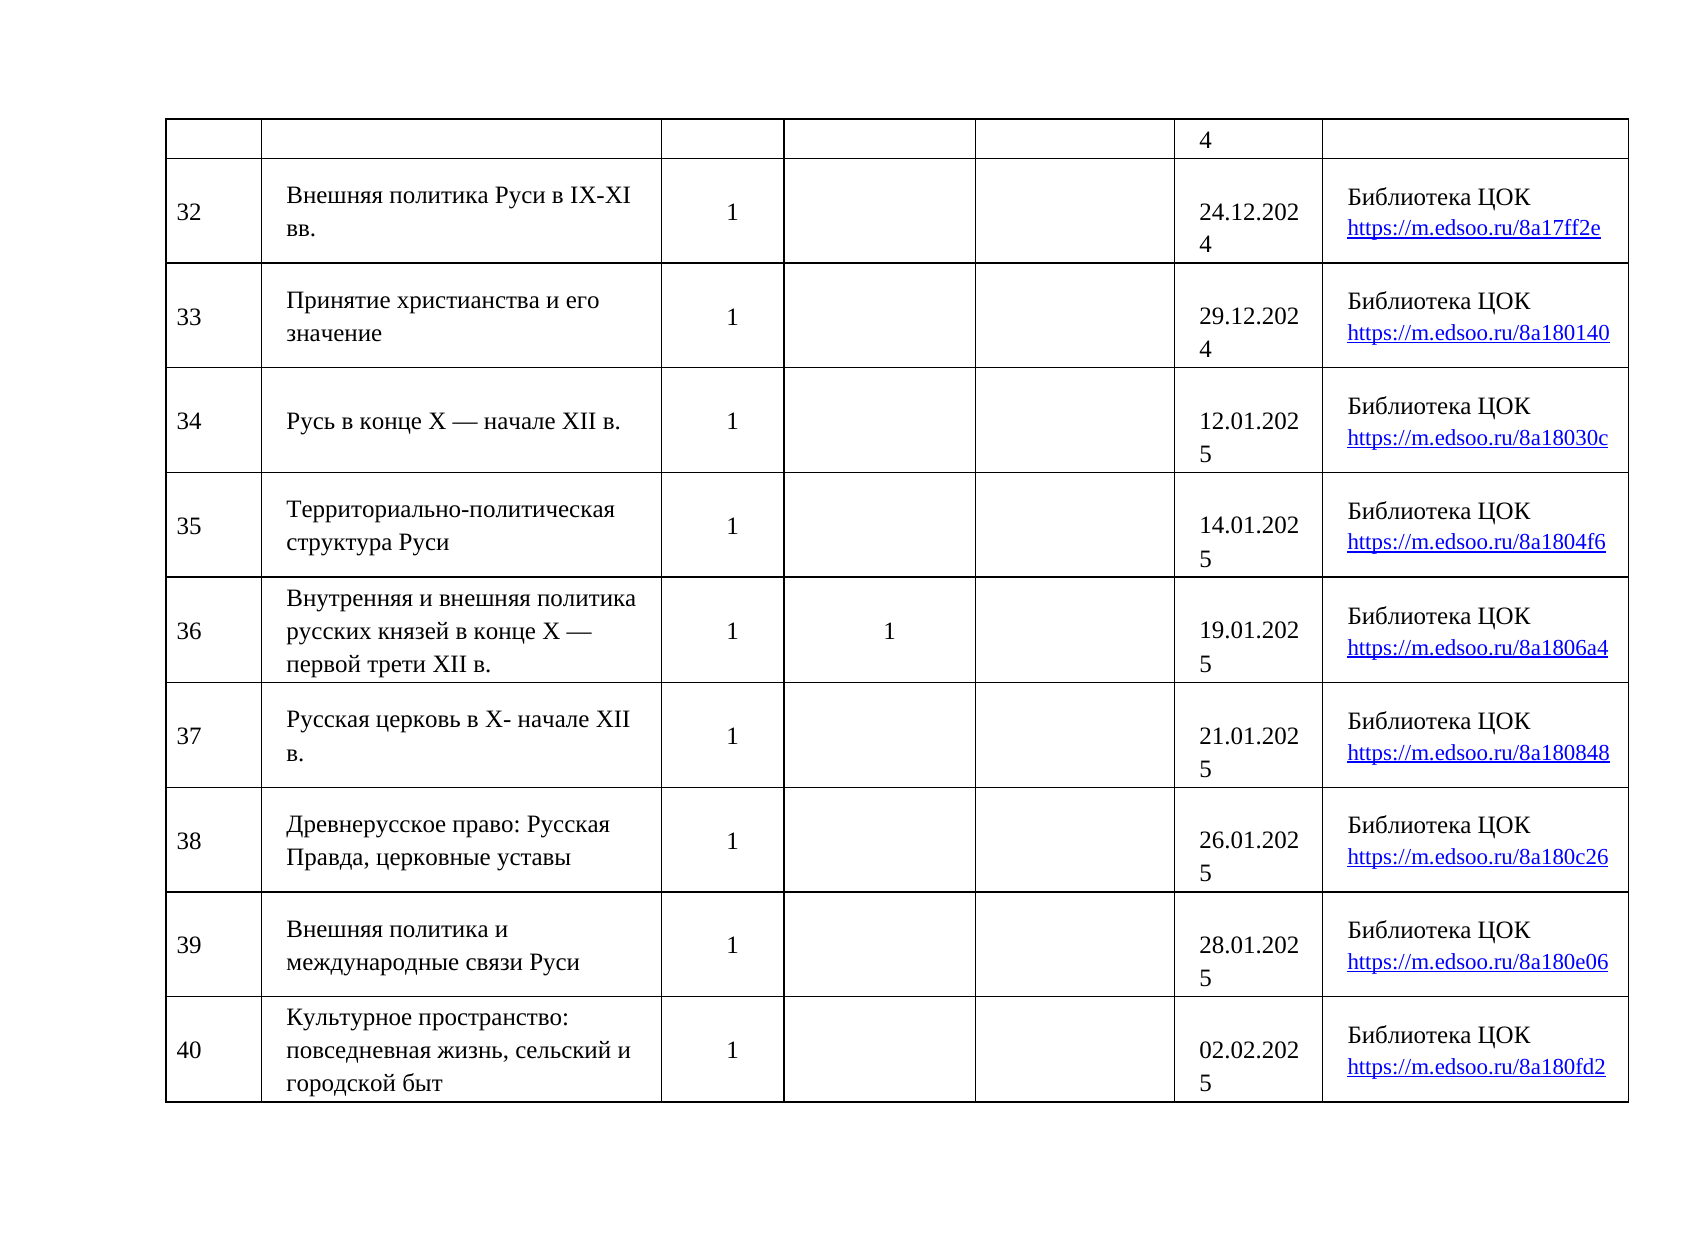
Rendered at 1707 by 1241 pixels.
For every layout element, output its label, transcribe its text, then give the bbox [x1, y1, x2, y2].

table_cell 35 [167, 473, 261, 576]
table_cell 39 [167, 893, 261, 996]
table_cell 1 [662, 264, 783, 367]
table_cell 14.01.2025 [1175, 473, 1322, 576]
table_cell 12.01.2025 [1175, 368, 1322, 472]
table_cell 1 [662, 159, 783, 262]
table_cell 1 [662, 473, 783, 576]
table_cell Библиотека ЦОК https://m.edsoo.ru/8a180140 [1323, 264, 1628, 367]
table_cell 31 [167, 120, 261, 157]
table_cell [785, 683, 975, 786]
table_cell [976, 893, 1174, 996]
table_cell Внутренняя и внешняя политика русских князей в конце X — первой трети XII в. [262, 578, 661, 682]
table_cell Библиотека ЦОК https://m.edsoo.ru/8a180e06 [1323, 893, 1628, 996]
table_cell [262, 120, 661, 157]
table_cell Библиотека ЦОК https://m.edsoo.ru/8a17ff2e [1323, 159, 1628, 262]
table_cell 21.01.2025 [1175, 683, 1322, 786]
table_cell Внешняя политика Руси в IX-XI вв. [262, 159, 661, 262]
table_cell [785, 368, 975, 472]
table_cell Внешняя политика и международные связи Руси [262, 893, 661, 996]
table_cell 29.12.2024 [1175, 264, 1322, 367]
table_cell 1 [662, 368, 783, 472]
table_cell Библиотека ЦОК https://m.edsoo.ru/8a180fd2 [1323, 997, 1628, 1101]
table_cell [785, 473, 975, 576]
table_cell 1 [662, 120, 783, 157]
table_cell 32 [167, 159, 261, 262]
table_cell Древнерусское право: Русская Правда, церковные уставы [262, 788, 661, 891]
table_cell 28.01.2025 [1175, 893, 1322, 996]
table_cell [785, 997, 975, 1101]
table_cell [976, 997, 1174, 1101]
table_cell Территориально-политическая структура Руси [262, 473, 661, 576]
table_cell Библиотека ЦОК https://m.edsoo.ru/8a18030c [1323, 368, 1628, 472]
table_cell 33 [167, 264, 261, 367]
table_cell 34 [167, 368, 261, 472]
table_cell 1 [662, 788, 783, 891]
table_cell [976, 473, 1174, 576]
table_cell 38 [167, 788, 261, 891]
table_cell 1 [662, 893, 783, 996]
table_cell [785, 788, 975, 891]
table_cell Русская церковь в X- начале XII в. [262, 683, 661, 786]
table_cell 1 [785, 578, 975, 682]
table_cell 40 [167, 997, 261, 1101]
table_cell [976, 159, 1174, 262]
table_cell Библиотека ЦОК https://m.edsoo.ru/8a1806a4 [1323, 578, 1628, 682]
table_cell [785, 264, 975, 367]
table_cell Принятие христианства и его значение [262, 264, 661, 367]
table_cell 26.01.2025 [1175, 788, 1322, 891]
table_cell [976, 368, 1174, 472]
table_cell 02.02.2025 [1175, 997, 1322, 1101]
table_cell [976, 120, 1174, 157]
table_cell Библиотека ЦОК https://m.edsoo.ru/8a180c26 [1323, 788, 1628, 891]
table_cell [785, 893, 975, 996]
table_cell Библиотека ЦОК https://m.edsoo.ru/8a180848 [1323, 683, 1628, 786]
table_cell [976, 788, 1174, 891]
table_cell Культурное пространство: повседневная жизнь, сельский и городской быт [262, 997, 661, 1101]
table_cell [785, 159, 975, 262]
table_cell 36 [167, 578, 261, 682]
table_cell 19.01.2025 [1175, 578, 1322, 682]
table_cell 1 [662, 997, 783, 1101]
table_cell 24.12.2024 [1175, 159, 1322, 262]
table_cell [1323, 120, 1628, 157]
table_cell [976, 578, 1174, 682]
table_cell [976, 264, 1174, 367]
table_cell 1 [662, 683, 783, 786]
table_cell 1 [662, 578, 783, 682]
table_cell 37 [167, 683, 261, 786]
table_cell [976, 683, 1174, 786]
table_cell Библиотека ЦОК https://m.edsoo.ru/8a1804f6 [1323, 473, 1628, 576]
table_cell [785, 120, 975, 157]
table_cell 22.12.2024 [1175, 120, 1322, 157]
table_cell Русь в конце X — начале XII в. [262, 368, 661, 472]
